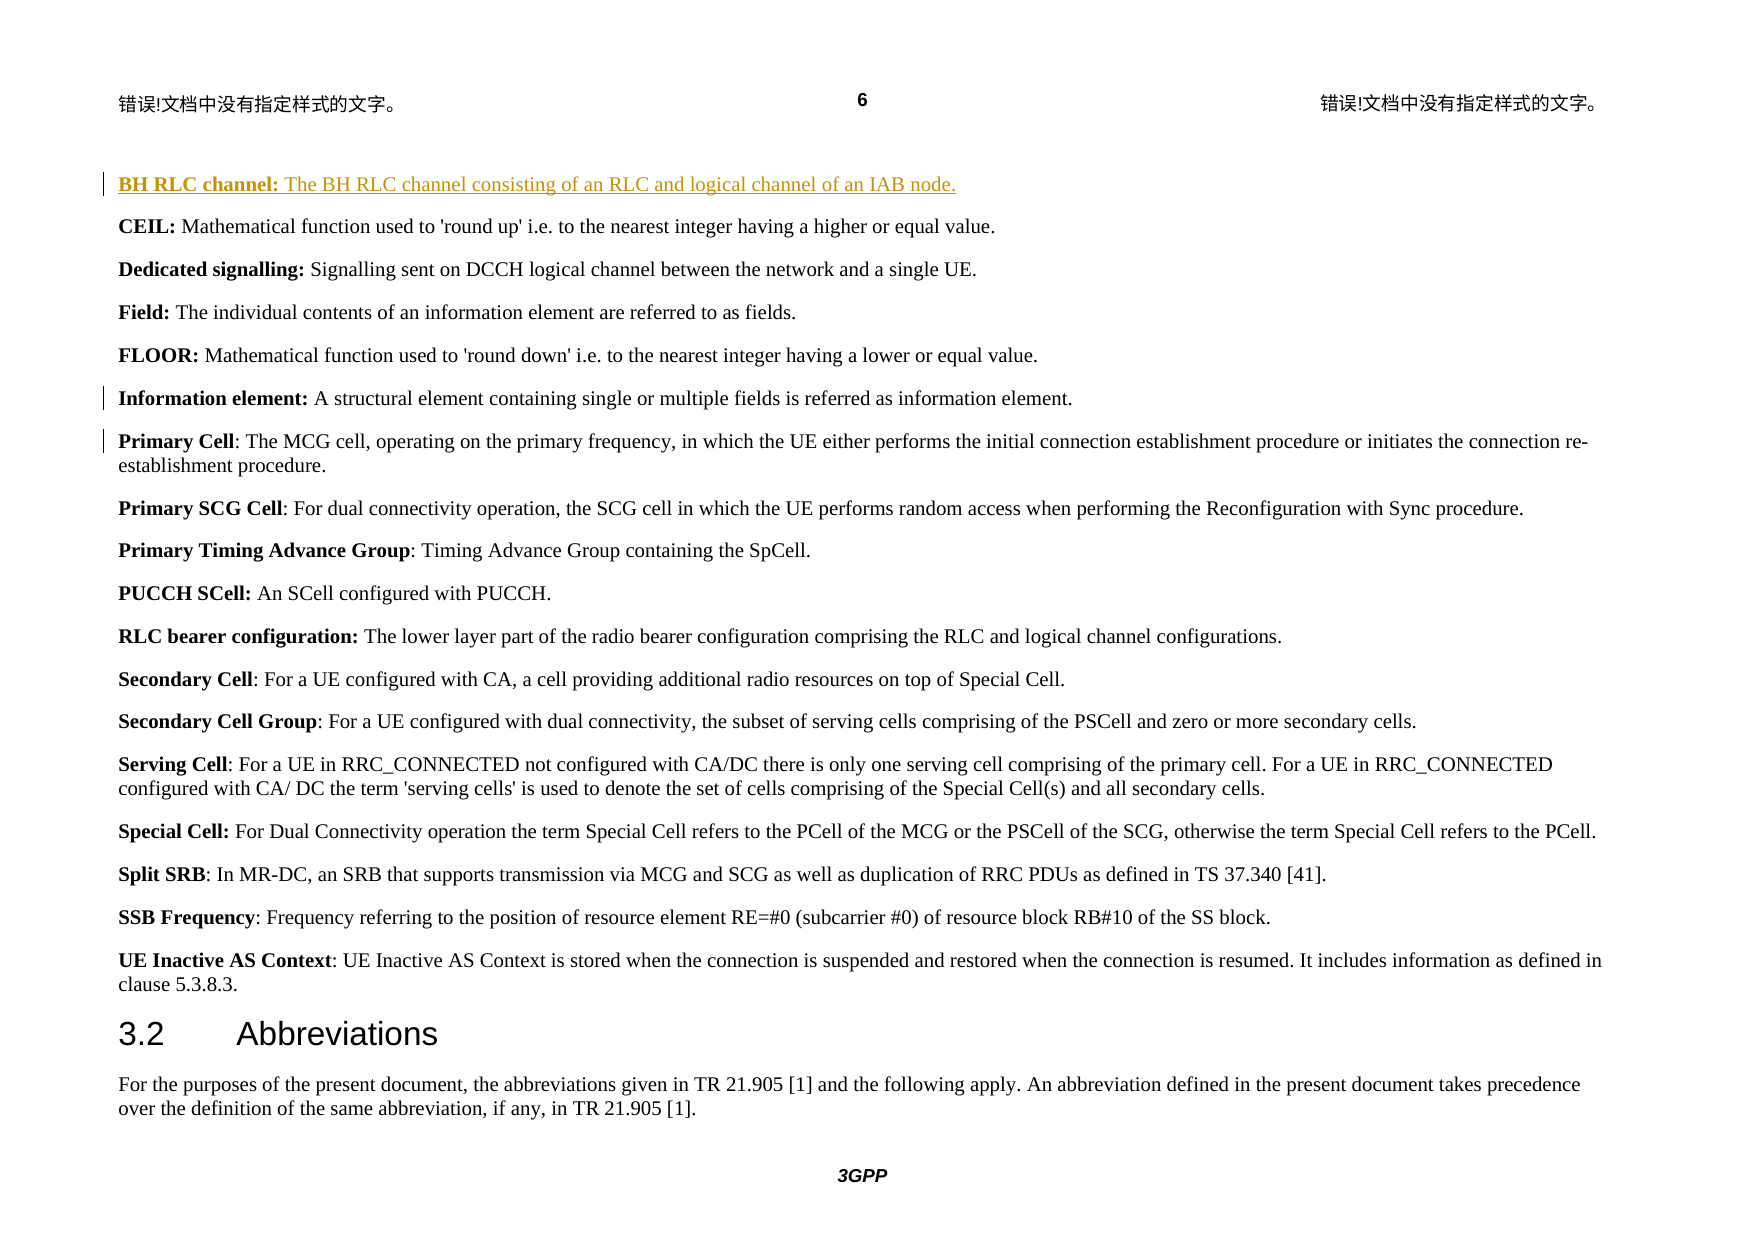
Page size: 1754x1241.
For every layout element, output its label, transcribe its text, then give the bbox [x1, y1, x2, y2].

subtitle 3.2 Abbreviations [118, 1014, 1606, 1053]
text UE Inactive AS Context: UE Inactive AS Context is stored when the connection is suspended and restored when the connection is resumed. It includes information as defined in clause 5.3.8.3. [118, 948, 1606, 996]
text Secondary Cell Group: For a UE configured with dual connectivity, the subset of serving cells comprising of the PSCell and zero or more secondary cells. [118, 709, 1606, 733]
text CEIL: Mathematical function used to 'round up' i.e. to the nearest integer having a higher or equal value. [118, 214, 1606, 238]
text RLC bearer configuration: The lower layer part of the radio bearer configuration comprising the RLC and logical channel configurations. [118, 624, 1606, 648]
text Secondary Cell: For a UE configured with CA, a cell providing additional radio resources on top of Special Cell. [118, 667, 1606, 691]
text Field: The individual contents of an information element are referred to as fields. [118, 300, 1606, 324]
text FLOOR: Mathematical function used to 'round down' i.e. to the nearest integer having a lower or equal value. [118, 343, 1606, 367]
text Split SRB: In MR-DC, an SRB that supports transmission via MCG and SCG as well as duplication of RRC PDUs as defined in TS 37.340 [41]. [118, 862, 1606, 886]
text SSB Frequency: Frequency referring to the position of resource element RE=#0 (subcarrier #0) of resource block RB#10 of the SS block. [118, 905, 1606, 929]
text Primary SCG Cell: For dual connectivity operation, the SCG cell in which the UE performs random access when performing the Reconfiguration with Sync procedure. [118, 495, 1606, 519]
text PUCCH SCell: An SCell configured with PUCCH. [118, 581, 1606, 605]
text Special Cell: For Dual Connectivity operation the term Special Cell refers to the PCell of the MCG or the PSCell of the SCG, otherwise the term Special Cell refers to the PCell. [118, 819, 1606, 843]
text Primary Timing Advance Group: Timing Advance Group containing the SpCell. [118, 538, 1606, 562]
text Serving Cell: For a UE in RRC_CONNECTED not configured with CA/DC there is only one serving cell comprising of the primary cell. For a UE in RRC_CONNECTED configured with CA/ DC the term 'serving cells' is used to denote the set of cells comprising of the Special Cell(s) and all secondary cells. [118, 752, 1606, 800]
text Information element: A structural element containing single or multiple fields is referred as information element. [118, 386, 1606, 410]
text Dedicated signalling: Signalling sent on DCCH logical channel between the network and a single UE. [118, 257, 1606, 281]
text For the purposes of the present document, the abbreviations given in TR 21.905 [1] and the following apply. An abbreviation defined in the present document takes precedence over the definition of the same abbreviation, if any, in TR 21.905 [1]. [118, 1072, 1606, 1120]
text Primary Cell: The MCG cell, operating on the primary frequency, in which the UE either performs the initial connection establishment procedure or initiates the connection re-establishment procedure. [118, 428, 1606, 477]
